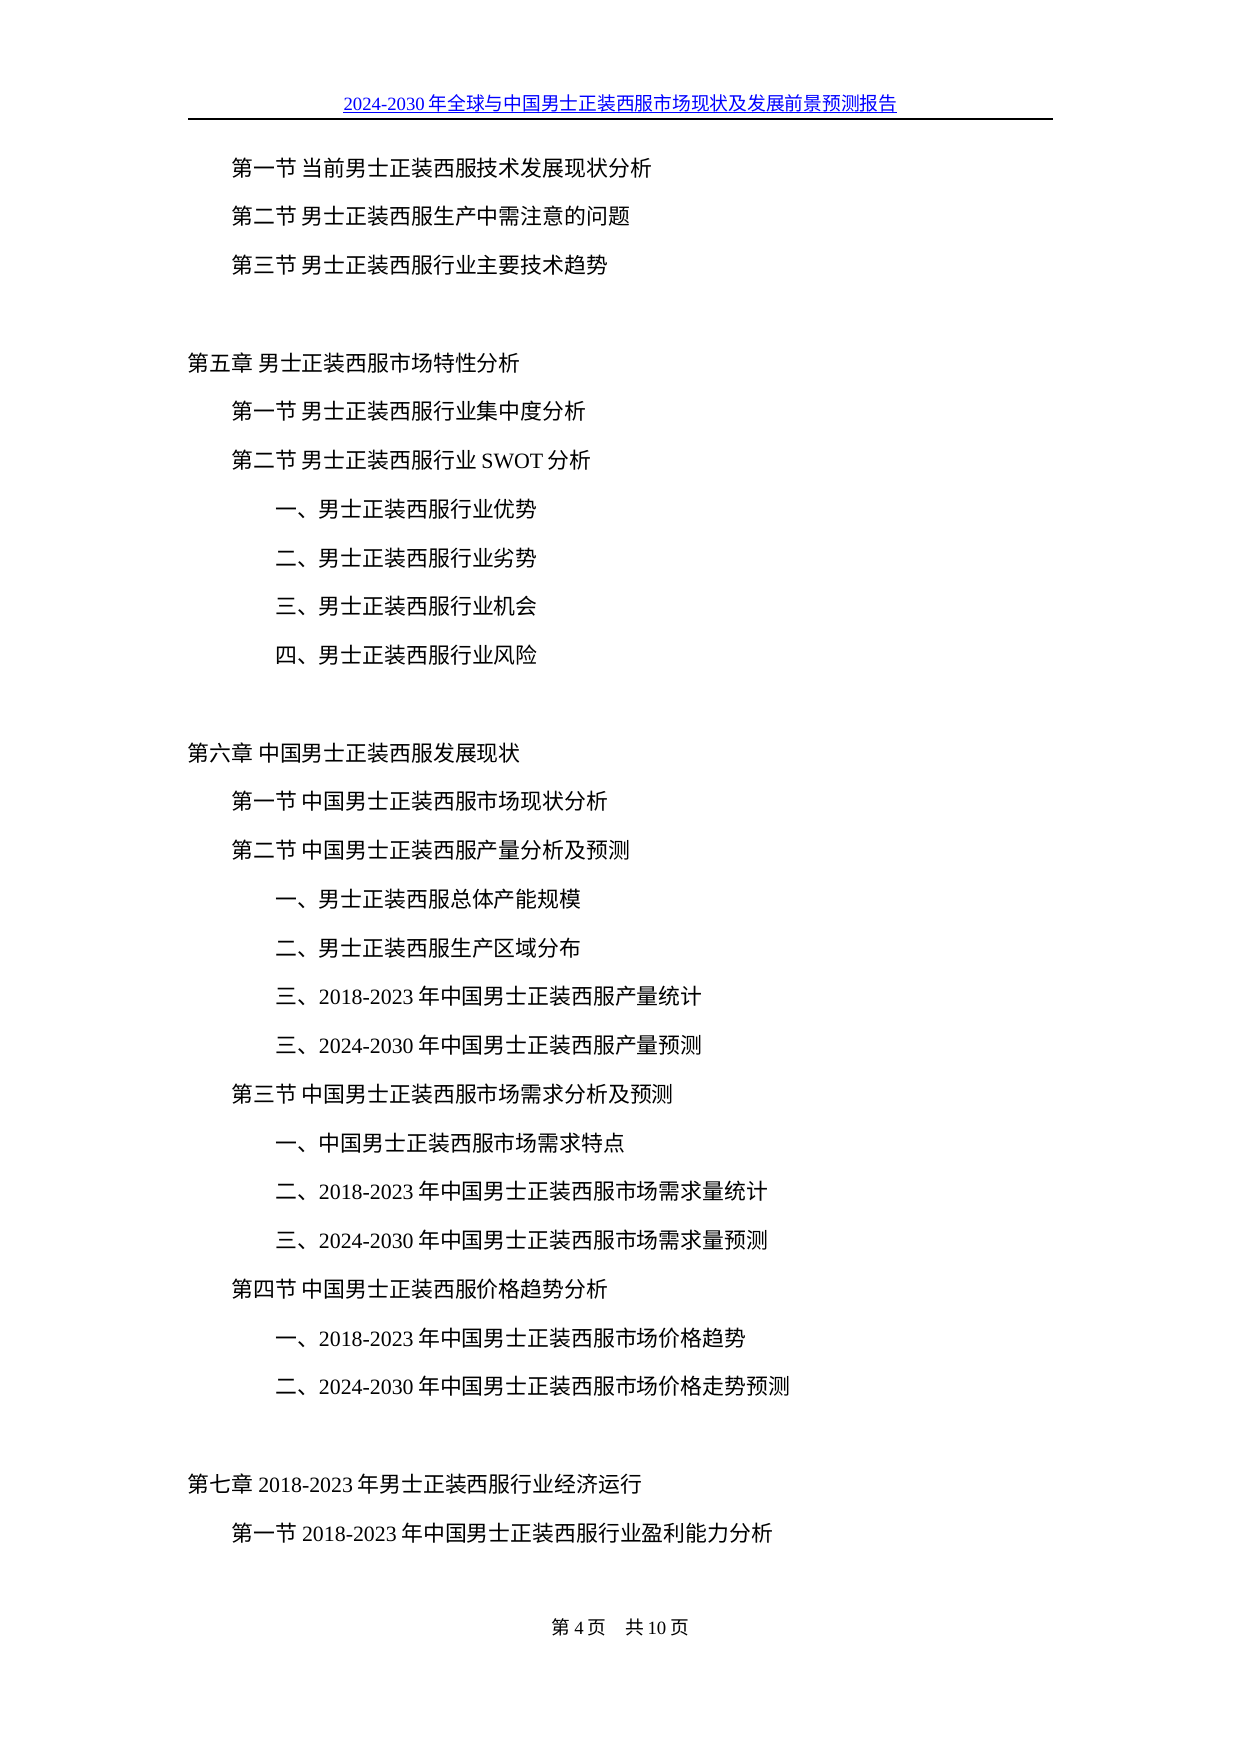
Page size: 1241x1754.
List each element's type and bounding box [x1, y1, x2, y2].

text [187, 150, 1053, 1548]
